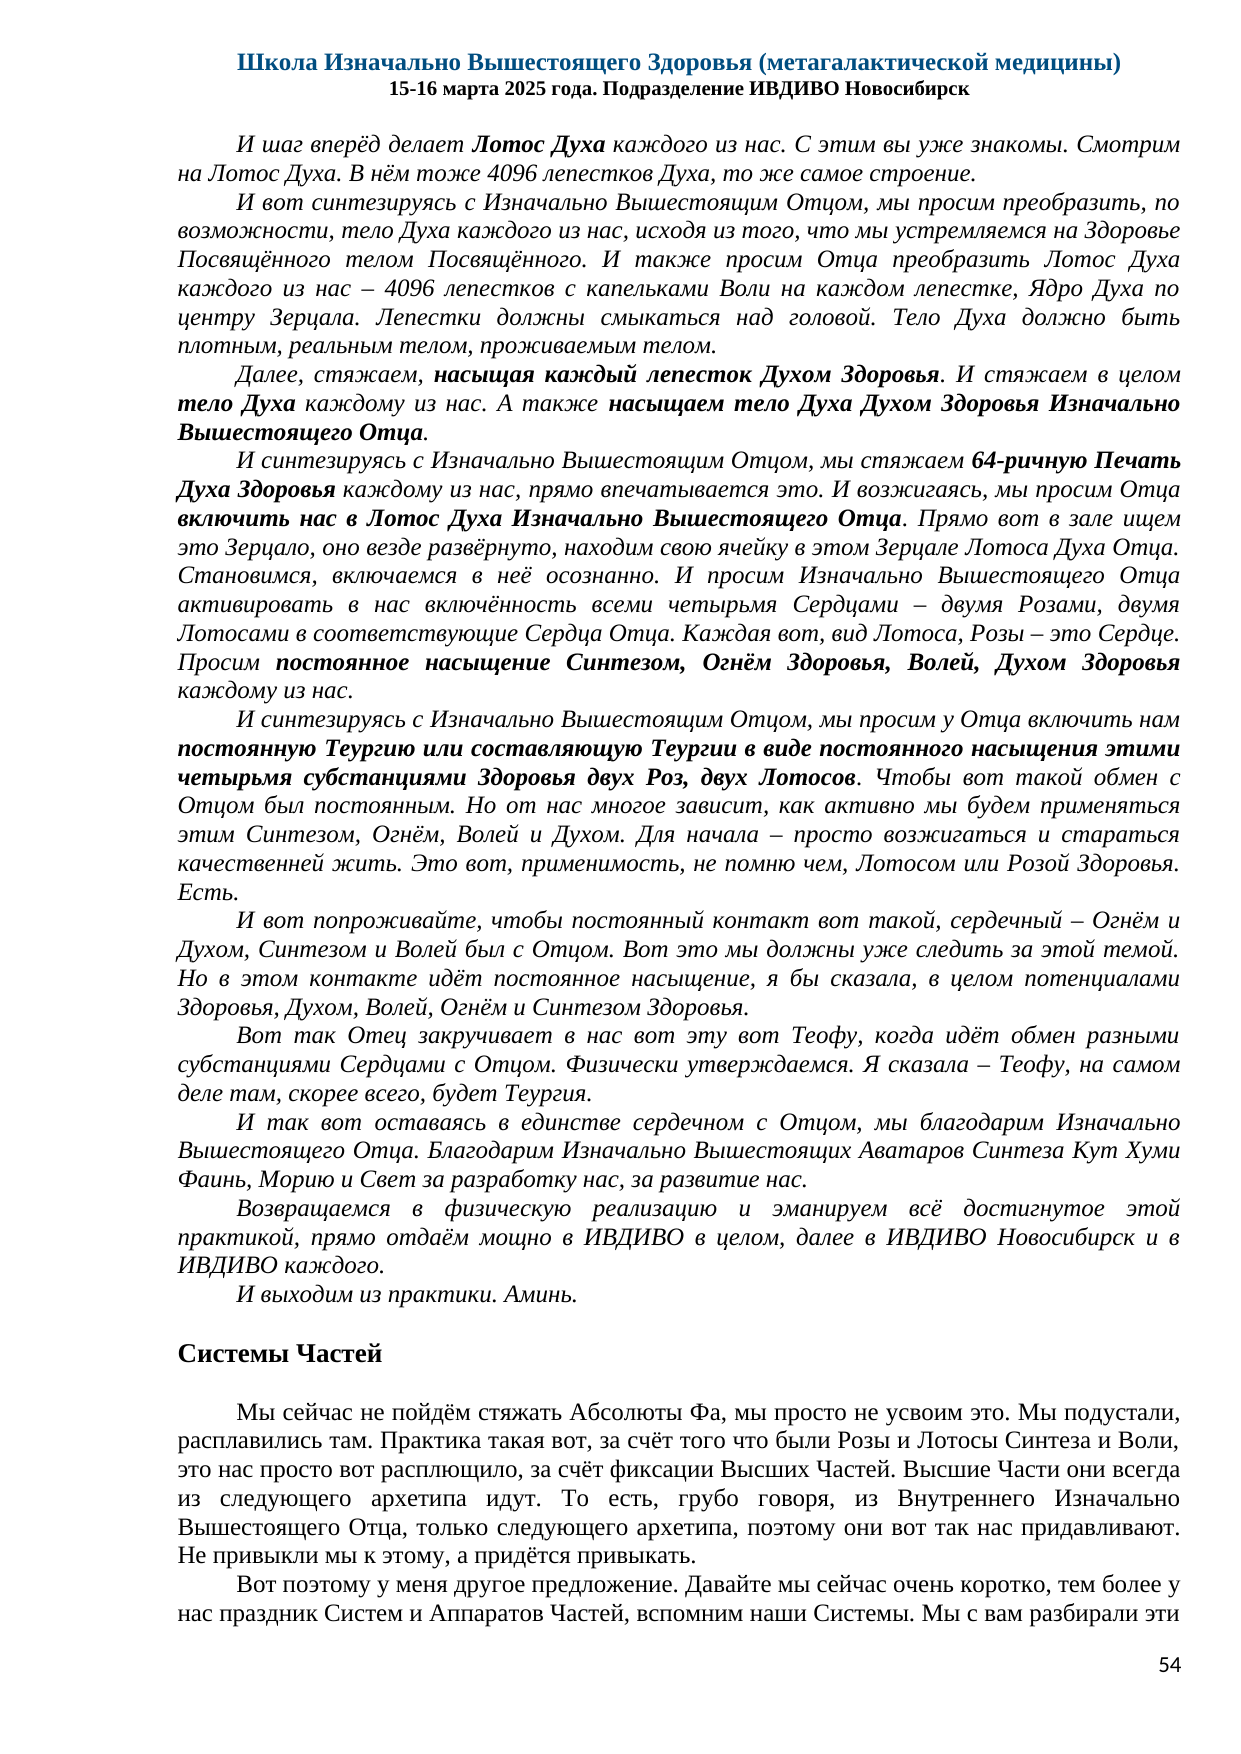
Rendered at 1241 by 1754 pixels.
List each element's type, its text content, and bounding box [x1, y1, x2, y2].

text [177, 1569, 1181, 1627]
subtitle Системы Частей [177, 1337, 1181, 1368]
text И синтезируясь с Изначально Вышестоящим Отцом, мы стяжаем 64-ричную Печать Духа Здоровья каждому из нас, прямо впечатывается это. И возжигаясь, мы просим Отца включить нас в Лотос Духа Изначально Вышестоящего Отца. Прямо вот в зале ищем это Зерцало, оно везде развёрнуто, находим свою ячейку в этом Зерцале Лотоса Духа Отца. Становимся, включаемся в неё осознанно. И просим Изначально Вышестоящего Отца активировать в нас включённость всеми четырьмя Сердцами – двумя Розами, двумя Лотосами в соответствующие Сердца Отца. Каждая вот, вид Лотоса, Розы – это Сердце. Просим постоянное насыщение Синтезом, Огнём Здоровья, Волей, Духом Здоровья каждому из нас. [177, 446, 1181, 704]
text И выходим из практики. Аминь. [177, 1279, 1181, 1308]
text И шаг вперёд делает Лотос Духа каждого из нас. С этим вы уже знакомы. Смотрим на Лотос Духа. В нём тоже 4096 лепестков Духа, то же самое строение. [177, 129, 1181, 187]
text И так вот оставаясь в единстве сердечном с Отцом, мы благодарим Изначально Вышестоящего Отца. Благодарим Изначально Вышестоящих Аватаров Синтеза Кут Хуми Фаинь, Морию и Свет за разработку нас, за развитие нас. [177, 1107, 1181, 1193]
text Вот так Отец закручивает в нас вот эту вот Теофу, когда идёт обмен разными субстанциями Сердцами с Отцом. Физически утверждаемся. Я сказала – Теофу, на самом деле там, скорее всего, будет Теургия. [177, 1021, 1181, 1107]
text Далее, стяжаем, насыщая каждый лепесток Духом Здоровья. И стяжаем в целом тело Духа каждому из нас. А также насыщаем тело Духа Духом Здоровья Изначально Вышестоящего Отца. [177, 359, 1181, 446]
text Возвращаемся в физическую реализацию и эманируем всё достигнутое этой практикой, прямо отдаём мощно в ИВДИВО в целом, далее в ИВДИВО Новосибирск и в ИВДИВО каждого. [177, 1193, 1181, 1279]
text И вот попроживайте, чтобы постоянный контакт вот такой, сердечный – Огнём и Духом, Синтезом и Волей был с Отцом. Вот это мы должны уже следить за этой темой. Но в этом контакте идёт постоянное насыщение, я бы сказала, в целом потенциалами Здоровья, Духом, Волей, Огнём и Синтезом Здоровья. [177, 906, 1181, 1021]
text И вот синтезируясь с Изначально Вышестоящим Отцом, мы просим преобразить, по возможности, тело Духа каждого из нас, исходя из того, что мы устремляемся на Здоровье Посвящённого телом Посвящённого. И также просим Отца преобразить Лотос Духа каждого из нас – 4096 лепестков с капельками Воли на каждом лепестке, Ядро Духа по центру Зерцала. Лепестки должны смыкаться над головой. Тело Духа должно быть плотным, реальным телом, проживаемым телом. [177, 187, 1181, 359]
text И синтезируясь с Изначально Вышестоящим Отцом, мы просим у Отца включить нам постоянную Теургию или составляющую Теургии в виде постоянного насыщения этими четырьмя субстанциями Здоровья двух Роз, двух Лотосов. Чтобы вот такой обмен с Отцом был постоянным. Но от нас многое зависит, как активно мы будем применяться этим Синтезом, Огнём, Волей и Духом. Для начала – просто возжигаться и стараться качественней жить. Это вот, применимость, не помню чем, Лотосом или Розой Здоровья. Есть. [177, 704, 1181, 906]
text Мы сейчас не пойдём стяжать Абсолюты Фа, мы просто не усвоим это. Мы подустали, расплавились там. Практика такая вот, за счёт того что были Розы и Лотосы Синтеза и Воли, это нас просто вот расплющило, за счёт фиксации Высших Частей. Высшие Части они всегда из следующего архетипа идут. То есть, грубо говоря, из Внутреннего Изначально Вышестоящего Отца, только следующего архетипа, поэтому они вот так нас придавливают. Не привыкли мы к этому, а придётся привыкать. [177, 1397, 1181, 1569]
